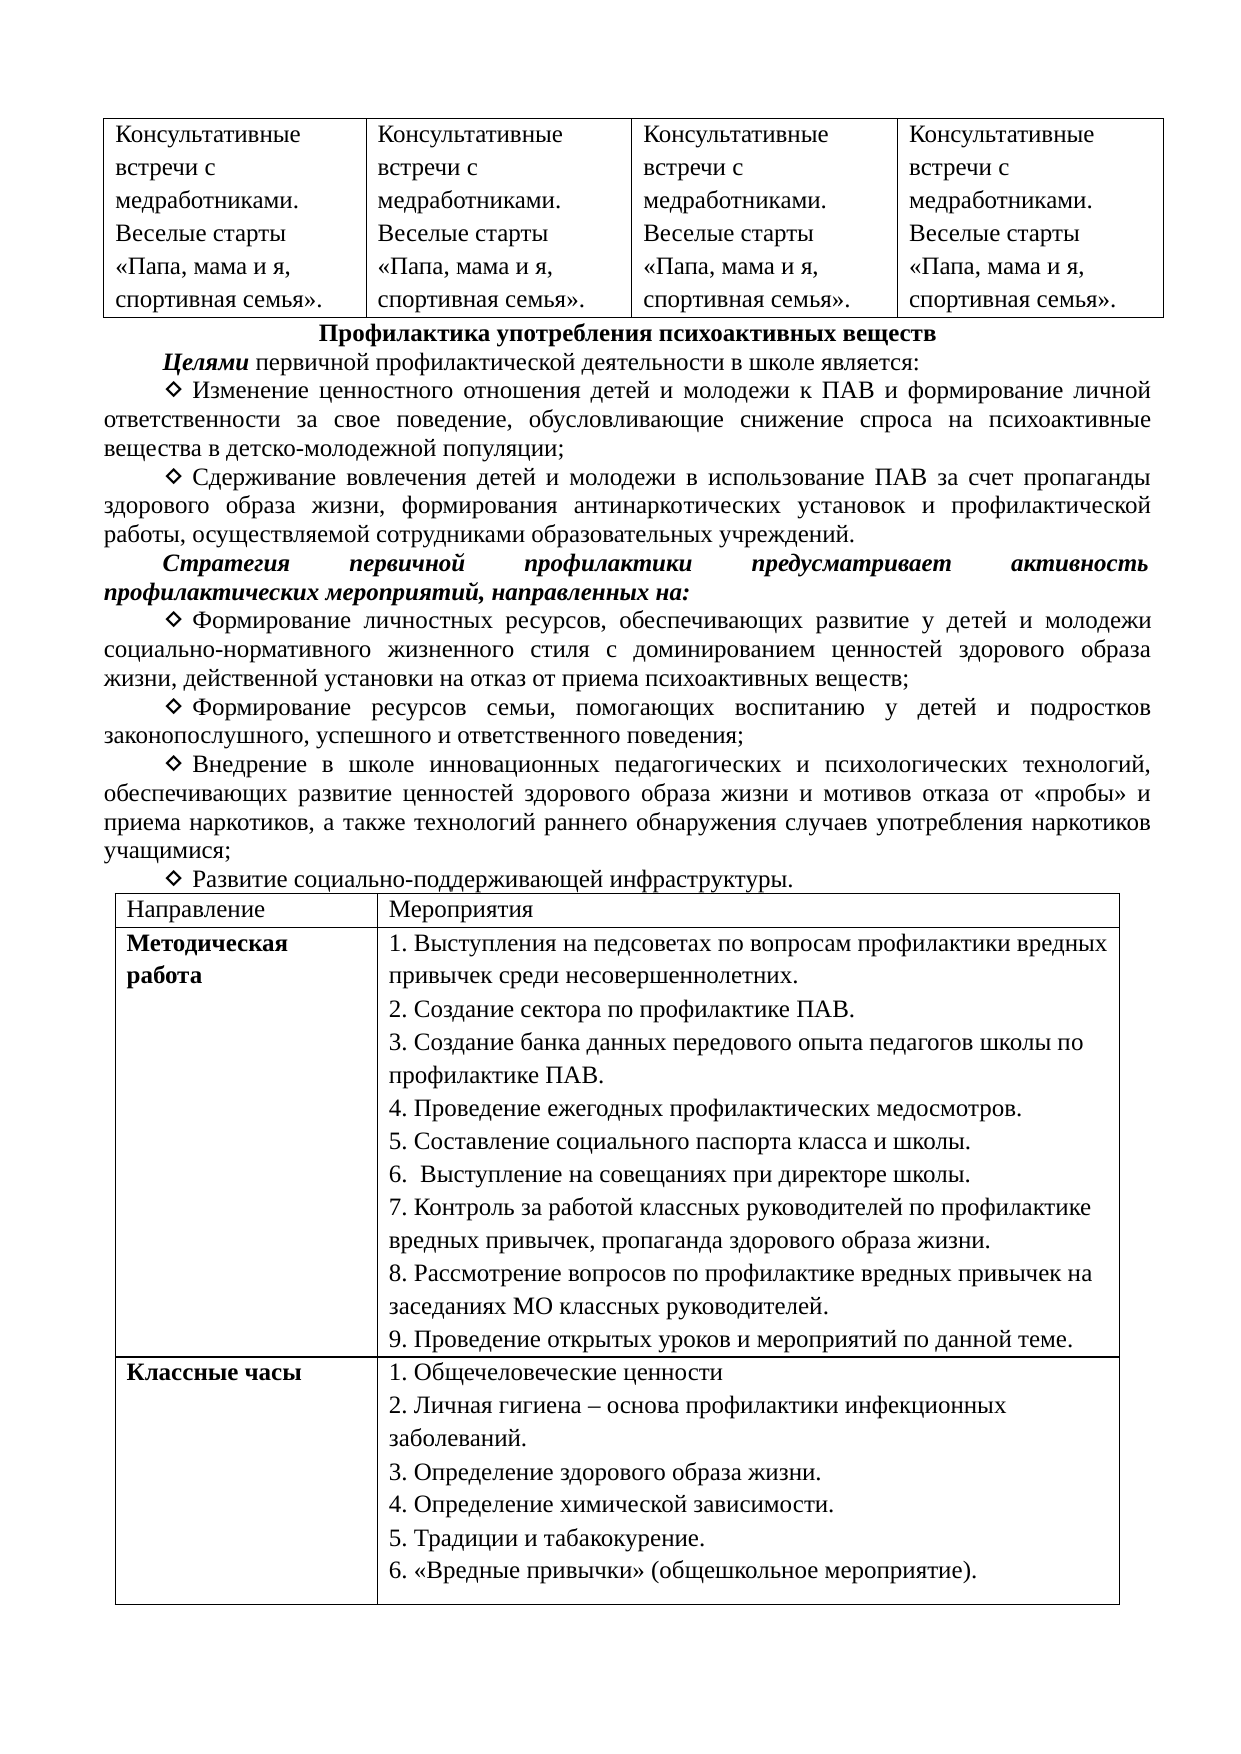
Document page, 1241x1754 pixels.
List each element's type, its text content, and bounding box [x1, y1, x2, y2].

text Целями первичной профилактической деятельности в школе является: [103, 347, 1152, 375]
list Внедрение в школе инновационных педагогических и психологических технологий, обеспечивающих развитие ценностей здорового образа жизни и мотивов отказа от «пробы» и приема наркотиков, а также технологий раннего обнаружения случаев употребления наркотиков учащимися; [103, 749, 1152, 864]
text Стратегия первичной профилактики предусматривает активность профилактических мероприятий, направленных на: [103, 548, 1152, 605]
table_cell 1. Выступления на педсоветах по вопросам профилактики вредных привычек среди несовершеннолетних. 2. Создание сектора по профилактике ПАВ. 3. Создание банка данных передового опыта педагогов школы по профилактике ПАВ. 4. Проведение ежегодных профилактических медосмотров. 5. Составление социального паспорта класса и школы. 6. Выступление на совещаниях при директоре школы. 7. Контроль за работой классных руководителей по профилактике вредных привычек, пропаганда здорового образа жизни. 8. Рассмотрение вопросов по профилактике вредных привычек на заседаниях МО классных руководителей. 9. Проведение открытых уроков и мероприятий по данной теме. [378, 928, 1119, 1356]
text Профилактика употребления психоактивных веществ [103, 318, 1152, 347]
table_cell Классные часы [116, 1358, 377, 1604]
list Сдерживание вовлечения детей и молодежи в использование ПАВ за счет пропаганды здорового образа жизни, формирования антинаркотических установок и профилактической работы, осуществляемой сотрудниками образовательных учреждений. [103, 462, 1152, 548]
list Изменение ценностного отношения детей и молодежи к ПАВ и формирование личной ответственности за свое поведение, обусловливающие снижение спроса на психоактивные вещества в детско-молодежной популяции; [103, 375, 1152, 462]
table_cell Методическая работа [116, 928, 377, 1356]
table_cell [378, 1358, 1119, 1604]
table_header Мероприятия [378, 894, 1119, 927]
list Формирование ресурсов семьи, помогающих воспитанию у детей и подростков законопослушного, успешного и ответственного поведения; [103, 692, 1152, 749]
list Формирование личностных ресурсов, обеспечивающих развитие у детей и молодежи социально-нормативного жизненного стиля с доминированием ценностей здорового образа жизни, действенной установки на отказ от приема психоактивных веществ; [103, 605, 1152, 692]
list Развитие социально-поддерживающей инфраструктуры. [103, 864, 1152, 893]
table_header Направление [116, 894, 377, 927]
